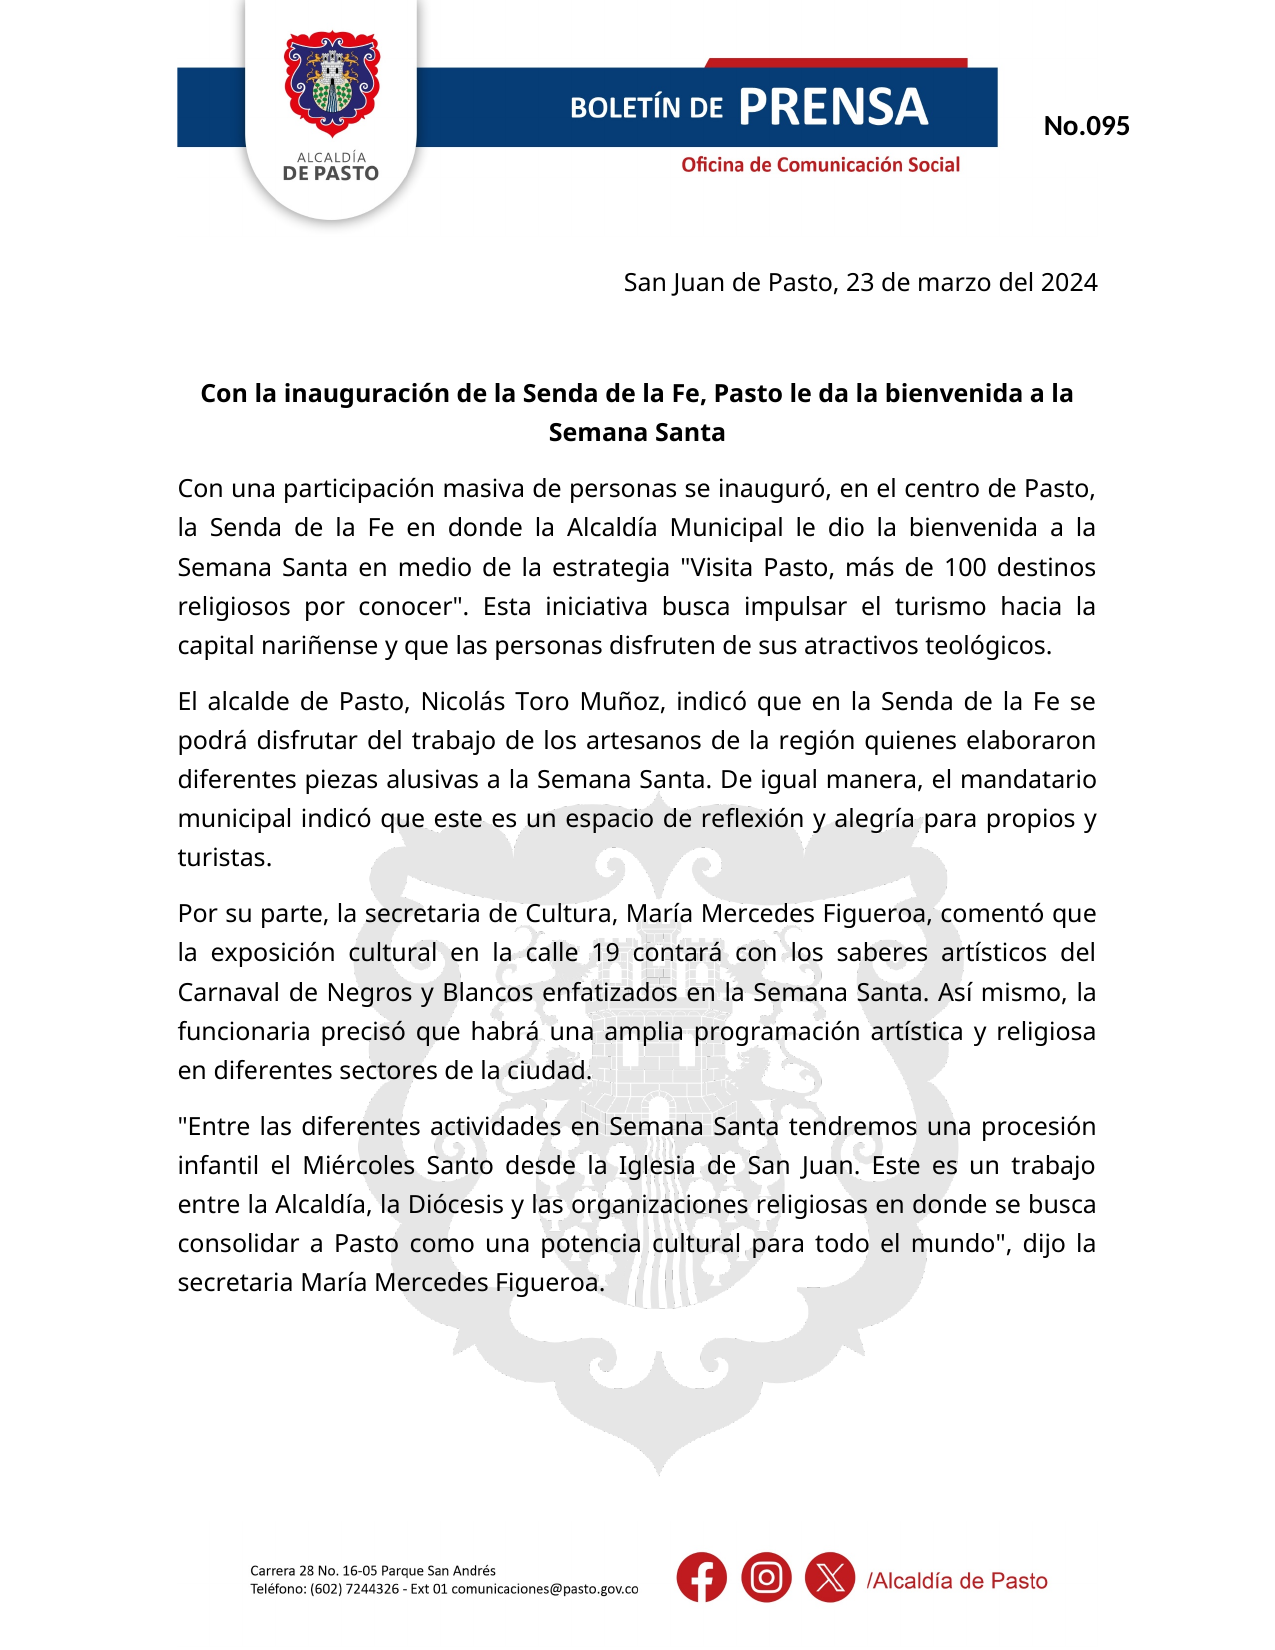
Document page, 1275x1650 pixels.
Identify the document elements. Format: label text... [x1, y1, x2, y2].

text Con la inauguración de la Senda de la Fe, Pasto le da la bienvenida a la Semana Santa [177, 376, 1098, 449]
text "Entre las diferentes actividades en Semana Santa tendremos una procesión infantil el Miércoles Santo desde la Iglesia de San Juan. Este es un trabajo entre la Alcaldía, la Diócesis y las organizaciones religiosas en donde se busca consolidar a Pasto como una potencia cultural para todo el mundo", dijo la secretaria María Mercedes Figueroa. [177, 1108, 1098, 1299]
text San Juan de Pasto, 23 de marzo del 2024 [177, 264, 1098, 298]
picture [177, 0, 1098, 237]
picture [102, 389, 1173, 1650]
text Por su parte, la secretaria de Cultura, María Mercedes Figueroa, comentó que la exposición cultural en la calle 19 contará con los saberes artísticos del Carnaval de Negros y Blancos enfatizados en la Semana Santa. Así mismo, la funcionaria precisó que habrá una amplia programación artística y religiosa en diferentes sectores de la ciudad. [177, 896, 1098, 1087]
text Con una participación masiva de personas se inauguró, en el centro de Pasto, la Senda de la Fe en donde la Alcaldía Municipal le dio la bienvenida a la Semana Santa en medio de la estrategia "Visita Pasto, más de 100 destinos religiosos por conocer". Esta iniciativa busca impulsar el turismo hacia la capital nariñense y que las personas disfruten de sus atractivos teológicos. [177, 471, 1098, 662]
text El alcalde de Pasto, Nicolás Toro Muñoz, indicó que en la Senda de la Fe se podrá disfrutar del trabajo de los artesanos de la región quienes elaboraron diferentes piezas alusivas a la Semana Santa. De igual manera, el mandatario municipal indicó que este es un espacio de reflexión y alegría para propios y turistas. [177, 683, 1098, 874]
